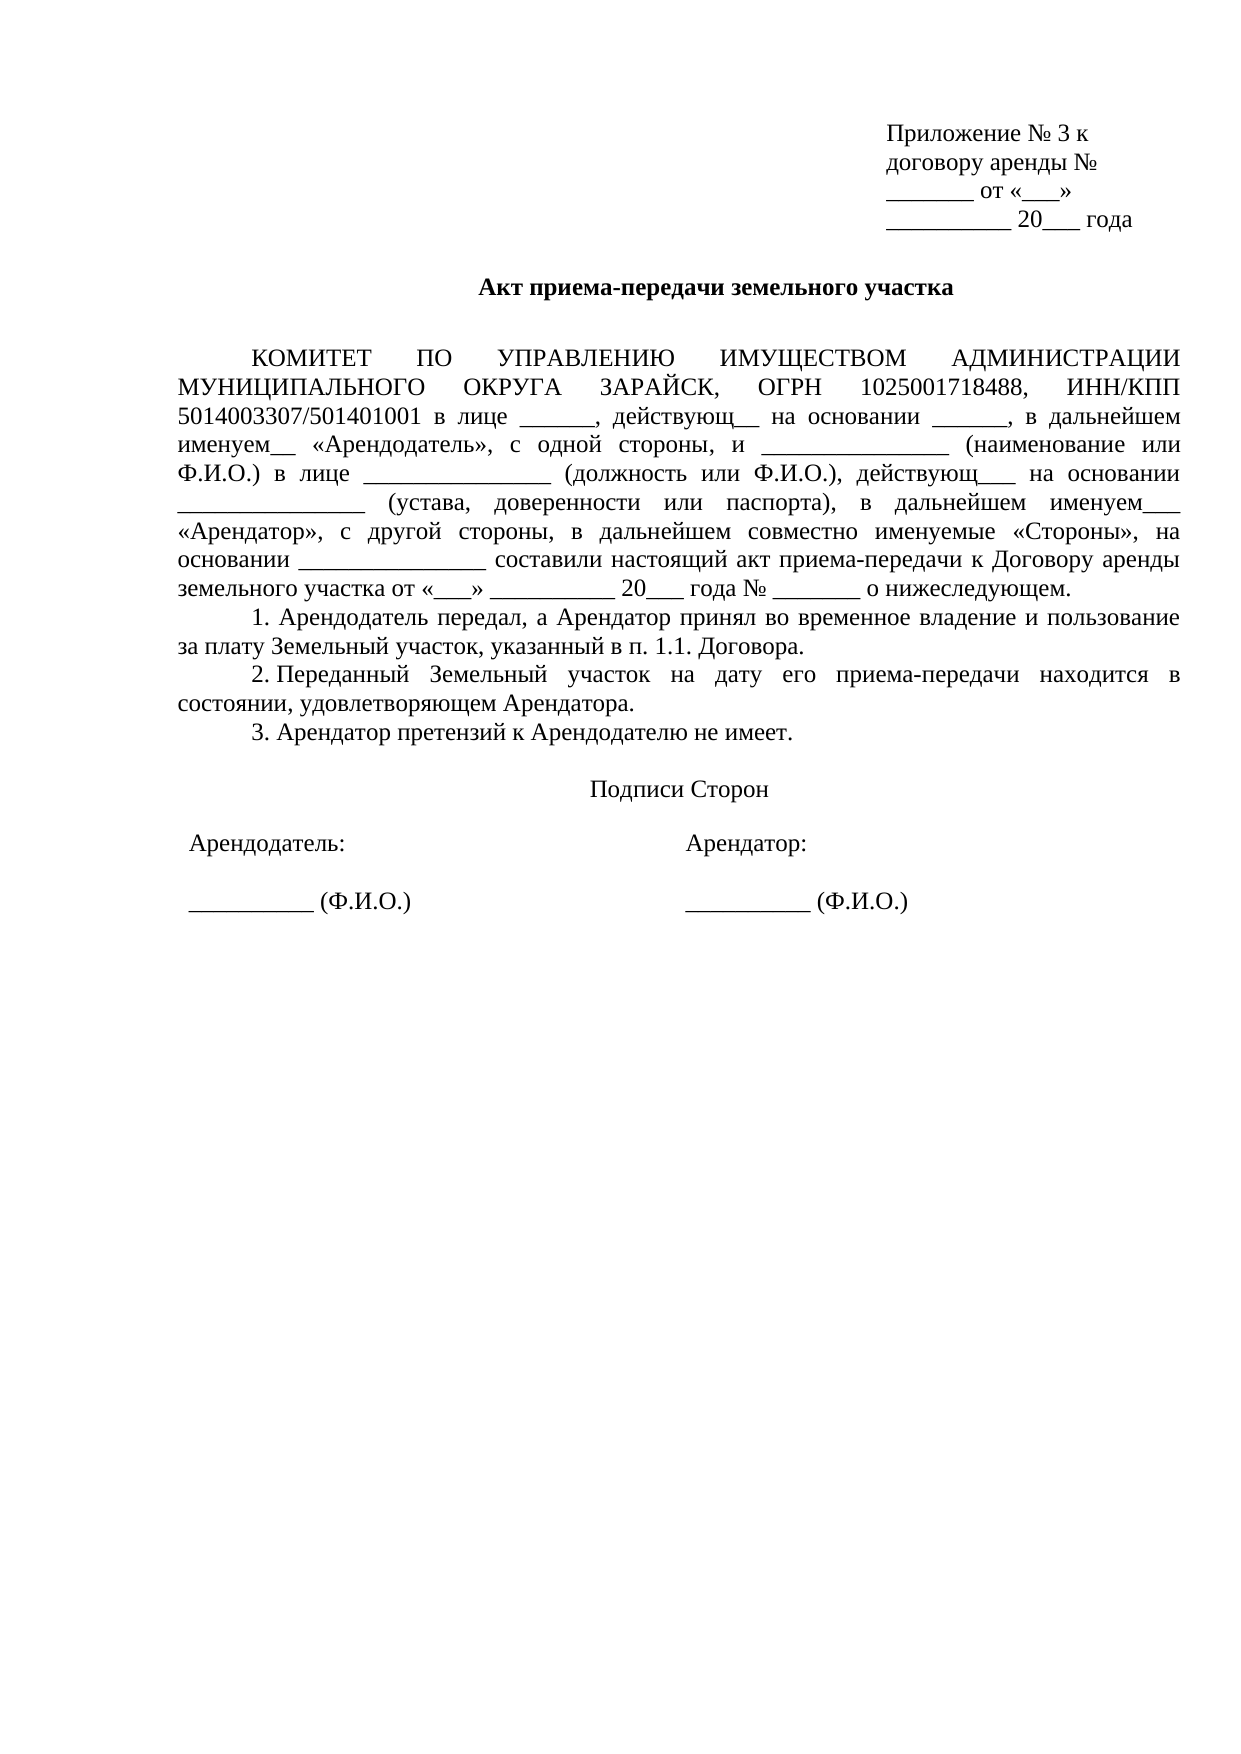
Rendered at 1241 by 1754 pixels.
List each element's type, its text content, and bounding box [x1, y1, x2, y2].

table_cell __________ (Ф.И.О.) [674, 886, 1171, 914]
table_cell __________ (Ф.И.О.) [177, 886, 674, 914]
text Приложение № 3 к договору аренды № _______ от «___» __________ 20___ года [886, 118, 1181, 233]
text 1. Арендодатель передал, а Арендатор принял во временное владение и пользование за плату Земельный участок, указанный в п. 1.1. Договора. [177, 602, 1181, 659]
text Подписи Сторон [177, 774, 1181, 803]
table_header Арендодатель: [177, 828, 674, 886]
text 3. Арендатор претензий к Арендодателю не имеет. [177, 717, 1181, 746]
text КОМИТЕТ ПО УПРАВЛЕНИЮ ИМУЩЕСТВОМ АДМИНИСТРАЦИИ МУНИЦИПАЛЬНОГО ОКРУГА ЗАРАЙСК, ОГРН 1025001718488, ИНН/КПП 5014003307/501401001 в лице ______, действующ__ на основании ______, в дальнейшем именуем__ «Арендодатель», с одной стороны, и _______________ (наименование или Ф.И.О.) в лице _______________ (должность или Ф.И.О.), действующ___ на основании _______________ (устава, доверенности или паспорта), в дальнейшем именуем___ «Арендатор», с другой стороны, в дальнейшем совместно именуемые «Стороны», на основании _______________ составили настоящий акт приема-передачи к Договору аренды земельного участка от «___» __________ 20___ года № _______ о нижеследующем. [177, 343, 1181, 602]
table_header Арендатор: [674, 828, 1171, 886]
text Акт приема-передачи земельного участка [177, 272, 1181, 300]
text 2. Переданный Земельный участок на дату его приема-передачи находится в состоянии, удовлетворяющем Арендатора. [177, 659, 1181, 717]
